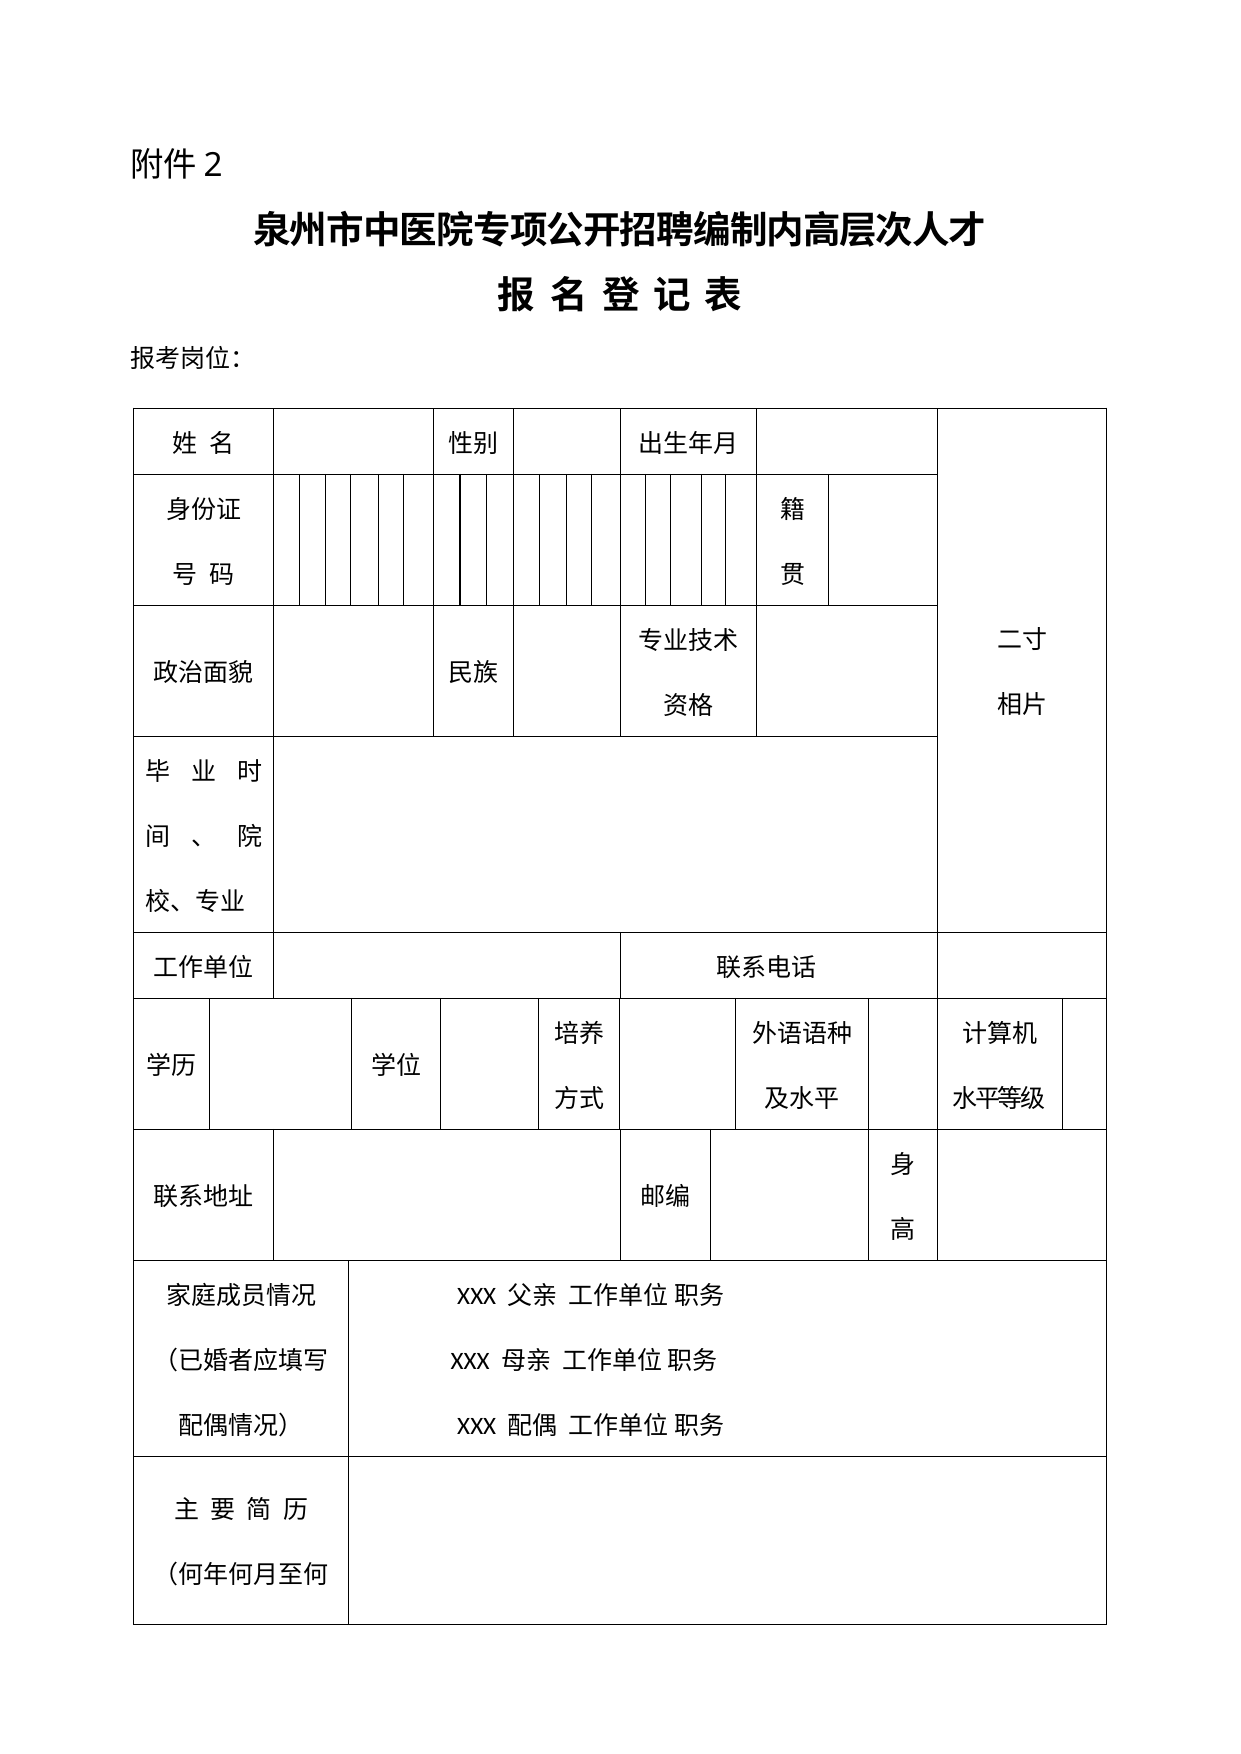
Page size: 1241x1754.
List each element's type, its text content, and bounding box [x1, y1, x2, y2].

table_cell [726, 475, 756, 605]
table_cell [1063, 999, 1106, 1129]
table_cell [351, 475, 378, 605]
table_cell [379, 475, 403, 605]
table_cell [461, 475, 486, 605]
table_cell [210, 999, 351, 1129]
table_cell [621, 475, 645, 605]
text 报考岗位： [130, 324, 1110, 389]
table_cell XXX 父亲 工作单位 职务 XXX 母亲 工作单位 职务 XXX 配偶 工作单位 职务 [349, 1261, 1106, 1456]
table_cell 家庭成员情况 （已婚者应填写配偶情况） [134, 1261, 348, 1456]
table_cell [869, 999, 937, 1129]
table_cell [702, 475, 725, 605]
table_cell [134, 1457, 348, 1623]
table_cell [646, 475, 670, 605]
table_cell 政治面貌 [134, 606, 273, 736]
table_cell [326, 475, 350, 605]
table_header 性别 [434, 409, 513, 474]
table_cell 计算机 水平等级 [938, 999, 1062, 1129]
table_header 姓 名 [134, 409, 273, 474]
table_cell [671, 475, 701, 605]
table_cell [592, 475, 620, 605]
table_cell 学位 [352, 999, 440, 1129]
table_cell [487, 475, 513, 605]
table_cell 身高 [869, 1130, 937, 1260]
table_header 二寸 相片 [938, 409, 1106, 932]
table_header [274, 409, 433, 474]
table_cell [711, 1130, 868, 1260]
table_cell [540, 475, 566, 605]
table_cell 专业技术资格 [621, 606, 756, 736]
table_cell 工作单位 [134, 933, 273, 998]
table_cell [567, 475, 591, 605]
table_cell [620, 999, 735, 1129]
table_cell [274, 606, 433, 736]
table_cell [441, 999, 538, 1129]
table_cell [274, 737, 937, 932]
table_cell 联系电话 [621, 933, 937, 998]
text 泉州市中医院专项公开招聘编制内高层次人才 [130, 194, 1110, 259]
table_cell 民族 [434, 606, 513, 736]
table_cell [938, 1130, 1106, 1260]
table_cell 籍贯 [757, 475, 828, 605]
table_header [514, 409, 620, 474]
table_cell [300, 475, 325, 605]
table_header 出生年月 [621, 409, 756, 474]
table_cell [274, 933, 620, 998]
table_cell 学历 [134, 999, 209, 1129]
table_cell [404, 475, 433, 605]
table_cell 邮编 [621, 1130, 710, 1260]
table_cell 外语语种及水平 [736, 999, 868, 1129]
table_cell [938, 933, 1106, 998]
table_cell [349, 1457, 1106, 1623]
table_cell [514, 475, 539, 605]
table_cell [274, 475, 299, 605]
table_cell 毕业时间、院校、专业 [134, 737, 273, 932]
table_cell [434, 475, 459, 605]
table_header [757, 409, 937, 474]
table_cell 培养方式 [539, 999, 619, 1129]
table_cell [829, 475, 937, 605]
table_cell [274, 1130, 620, 1260]
text 报 名 登 记 表 [130, 259, 1110, 324]
text 附件2 [130, 129, 1110, 194]
table_cell [757, 606, 937, 736]
table_cell [514, 606, 620, 736]
table_cell 身份证 号 码 [134, 475, 273, 605]
table_cell 联系地址 [134, 1130, 273, 1260]
